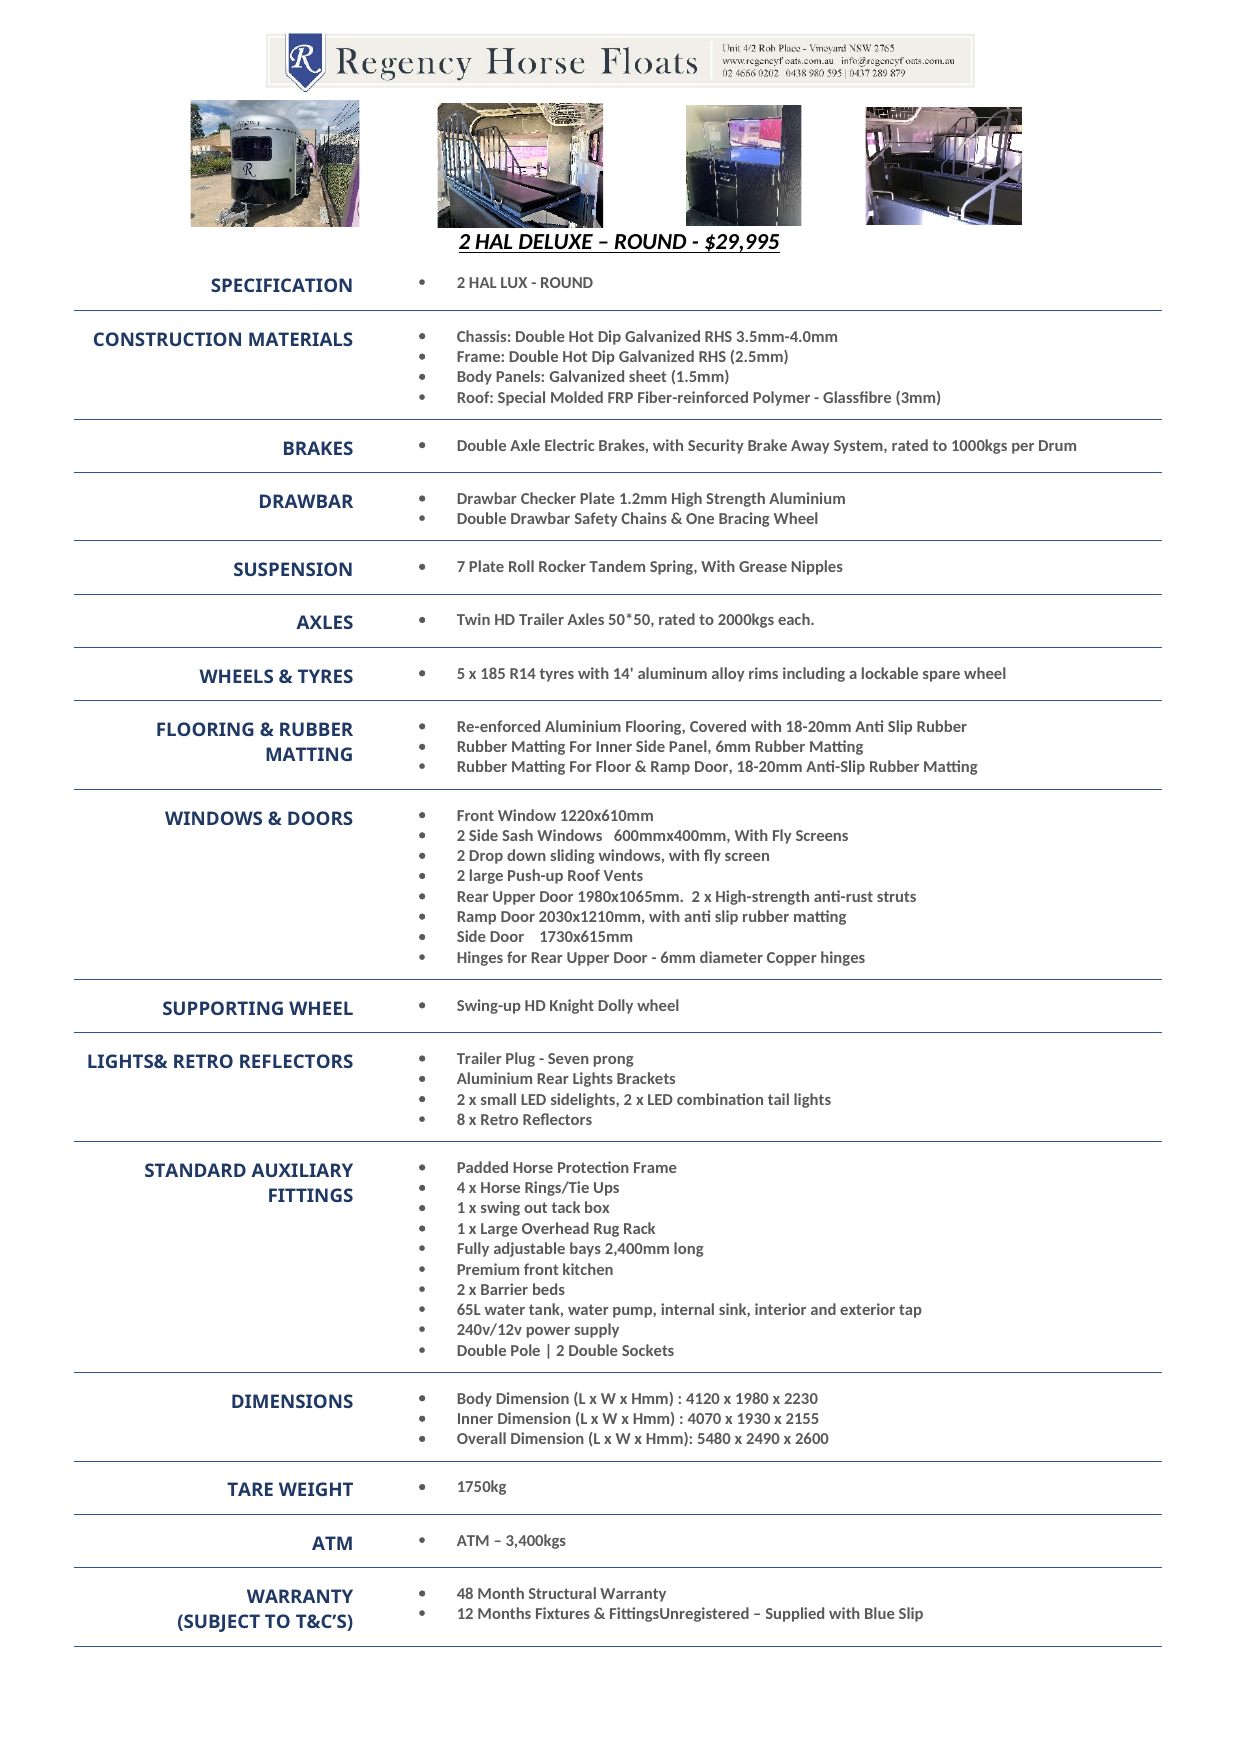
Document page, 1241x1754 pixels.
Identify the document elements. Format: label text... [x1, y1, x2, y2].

table_cell ATM [74, 1515, 353, 1567]
table_header Specification [74, 258, 353, 310]
table_cell Dimensions [74, 1373, 353, 1461]
table_cell Chassis: Double Hot Dip Galvanized RHS 3.5mm-4.0mm Frame: Double Hot Dip Galvanized RHS (2.5mm) Body Panels: Galvanized sheet (1.5mm) Roof: Special Molded FRP Fiber-reinforced Polymer - Glassfibre (3mm) [353, 311, 1162, 419]
picture [686, 105, 802, 226]
table_cell DRAWBAR [74, 473, 353, 540]
table_cell Construction Materials [74, 311, 353, 419]
table_cell 1750kg [353, 1462, 1162, 1514]
table_cell Drawbar Checker Plate 1.2mm High Strength Aluminium Double Drawbar Safety Chains & One Bracing Wheel [353, 473, 1162, 540]
table_cell 48 Month Structural Warranty 12 Months Fixtures & FittingsUnregistered – Supplied with Blue Slip [353, 1568, 1162, 1646]
table_cell Swing-up HD Knight Dolly wheel [353, 980, 1162, 1032]
table_cell Trailer Plug - Seven prong Aluminium Rear Lights Brackets 2 x small LED sidelights, 2 x LED combination tail lights 8 x Retro Reflectors [353, 1033, 1162, 1141]
table_cell Wheels & Tyres [74, 648, 353, 700]
table_cell 7 Plate Roll Rocker Tandem Spring, With Grease Nipples [353, 541, 1162, 594]
table_header 2 HAL LUX - ROUND [353, 258, 1162, 310]
table_cell Warranty (Subject to T&C’s) [74, 1568, 353, 1646]
table_cell Axles [74, 595, 353, 647]
table_cell Padded Horse Protection Frame 4 x Horse Rings/Tie Ups 1 x swing out tack box 1 x Large Overhead Rug Rack Fully adjustable bays 2,400mm long Premium front kitchen 2 x Barrier beds 65L water tank, water pump, internal sink, interior and exterior tap 240v/12v power supply Double Pole | 2 Double Sockets [353, 1142, 1162, 1372]
table_cell Front Window 1220x610mm 2 Side Sash Windows 600mmx400mm, With Fly Screens 2 Drop down sliding windows, with fly screen 2 large Push-up Roof Vents Rear Upper Door 1980x1065mm. 2 x High-strength anti-rust struts Ramp Door 2030x1210mm, with anti slip rubber matting Side Door 1730x615mm Hinges for Rear Upper Door - 6mm diameter Copper hinges [353, 790, 1162, 979]
table_cell Lights& Retro Reflectors [74, 1033, 353, 1141]
table_cell Twin HD Trailer Axles 50*50, rated to 2000kgs each. [353, 595, 1162, 647]
table_cell 5 x 185 R14 tyres with 14' aluminum alloy rims including a lockable spare wheel [353, 648, 1162, 700]
picture [190, 100, 360, 227]
table_cell Re-enforced Aluminium Flooring, Covered with 18-20mm Anti Slip Rubber Rubber Matting For Inner Side Panel, 6mm Rubber Matting Rubber Matting For Floor & Ramp Door, 18-20mm Anti-Slip Rubber Matting [353, 701, 1162, 789]
picture [261, 29, 979, 92]
table_cell Body Dimension (L x W x Hmm) : 4120 x 1980 x 2230 Inner Dimension (L x W x Hmm) : 4070 x 1930 x 2155 Overall Dimension (L x W x Hmm): 5480 x 2490 x 2600 [353, 1373, 1162, 1461]
table_cell Double Axle Electric Brakes, with Security Brake Away System, rated to 1000kgs per Drum [353, 420, 1162, 472]
picture [865, 107, 1022, 225]
text 2 HAL DELUXE – ROUND - $29,995 [59, 227, 1181, 256]
table_cell BRAKES [74, 420, 353, 472]
table_cell Windows & Doors [74, 790, 353, 979]
table_cell ATM – 3,400kgs [353, 1515, 1162, 1567]
table_cell Standard Auxiliary Fittings [74, 1142, 353, 1372]
table_cell Suspension [74, 541, 353, 594]
picture [437, 103, 604, 227]
table_cell Tare Weight [74, 1462, 353, 1514]
table_cell Supporting Wheel [74, 980, 353, 1032]
table_cell Flooring & Rubber Matting [74, 701, 353, 789]
